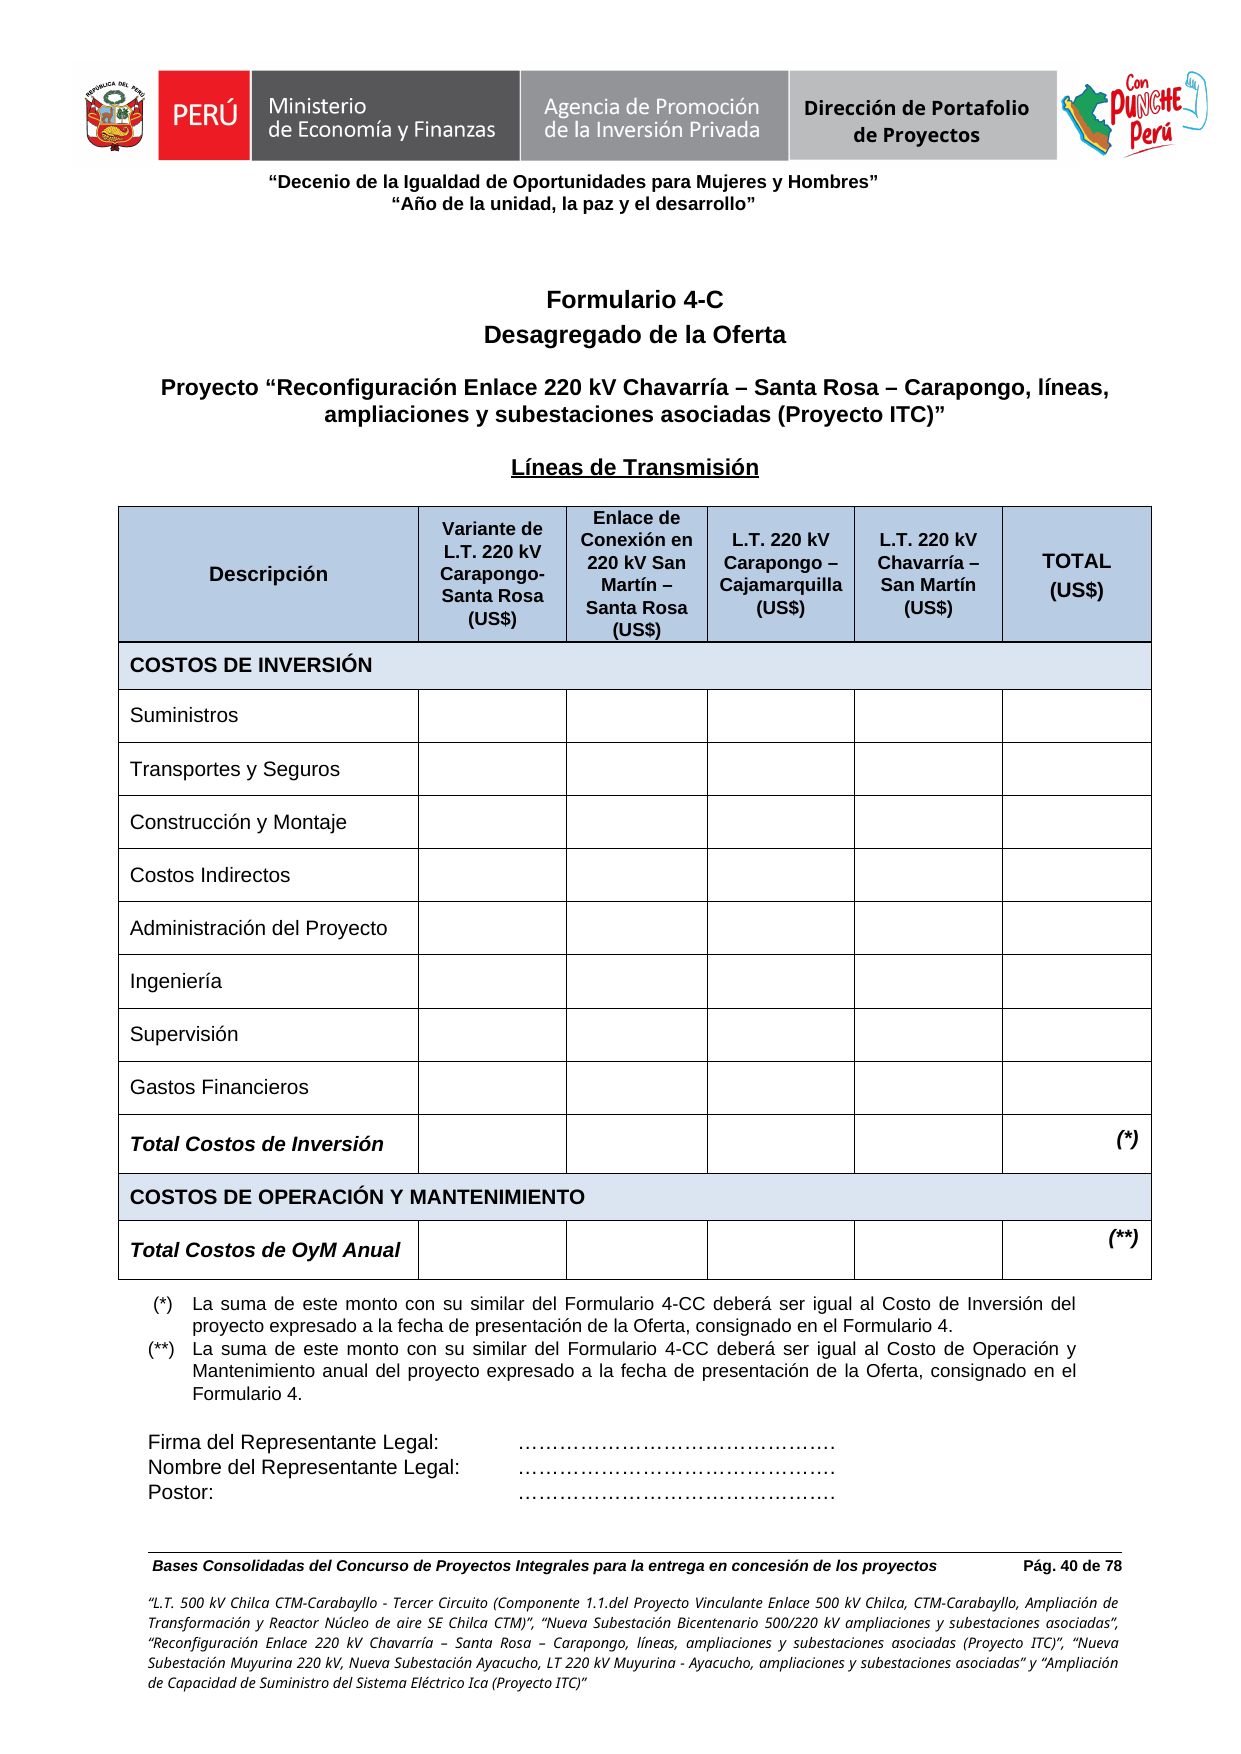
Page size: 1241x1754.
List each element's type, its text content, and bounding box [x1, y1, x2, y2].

text Líneas de Transmisión [177, 453, 1092, 480]
table_cell [567, 1221, 707, 1279]
table_cell [567, 849, 707, 901]
text Proyecto “Reconfiguración Enlace 220 kV Chavarría – Santa Rosa – Carapongo, líneas, ampliaciones y subestaciones asociadas (Proyecto ITC)” [148, 374, 1122, 427]
table_cell COSTOS DE INVERSIÓN [119, 643, 1151, 689]
table_cell (*) [1003, 1115, 1151, 1173]
table_cell [708, 1062, 854, 1114]
table_cell [1003, 796, 1151, 848]
table_cell [708, 796, 854, 848]
table_cell [708, 849, 854, 901]
text (**) La suma de este monto con su similar del Formulario 4-CC deberá ser igual al Costo de Operación y Mantenimiento anual del proyecto expresado a la fecha de presentación de la Oferta, consignado en el Formulario 4. [148, 1338, 1078, 1404]
table_cell [1003, 902, 1151, 954]
picture [71, 60, 1208, 167]
table_cell [567, 902, 707, 954]
table_header Descripción [119, 507, 418, 641]
table_cell [567, 690, 707, 742]
table_cell [419, 690, 566, 742]
table_cell [855, 743, 1002, 795]
table_cell [1003, 1009, 1151, 1061]
table_cell [1003, 1062, 1151, 1114]
table_cell [855, 902, 1002, 954]
table_header TOTAL (US$) [1003, 507, 1151, 641]
table_cell [567, 796, 707, 848]
table_cell Total Costos de Inversión [119, 1115, 418, 1173]
table_header Variante de L.T. 220 kV Carapongo-Santa Rosa (US$) [419, 507, 566, 641]
table_cell (**) [1003, 1221, 1151, 1279]
table_cell [567, 743, 707, 795]
table_cell [567, 1115, 707, 1173]
table_cell [855, 796, 1002, 848]
table_cell Ingeniería [119, 955, 418, 1007]
table_cell Supervisión [119, 1009, 418, 1061]
table_cell [419, 902, 566, 954]
table_cell [419, 796, 566, 848]
text (*) La suma de este monto con su similar del Formulario 4-CC deberá ser igual al Costo de Inversión del proyecto expresado a la fecha de presentación de la Oferta, consignado en el Formulario 4. [148, 1293, 1078, 1337]
table_cell [1003, 690, 1151, 742]
table_cell Gastos Financieros [119, 1062, 418, 1114]
table_cell [855, 1062, 1002, 1114]
table_cell Transportes y Seguros [119, 743, 418, 795]
table_cell [708, 690, 854, 742]
text Nombre del Representante Legal: ………………………………………. [148, 1455, 1122, 1479]
text Firma del Representante Legal: ………………………………………. [148, 1430, 1122, 1454]
table_header Enlace de Conexión en 220 kV San Martín – Santa Rosa (US$) [567, 507, 707, 641]
table_cell [855, 849, 1002, 901]
table_cell [708, 1009, 854, 1061]
table_cell [419, 743, 566, 795]
table_cell [855, 1221, 1002, 1279]
table_cell Total Costos de OyM Anual [119, 1221, 418, 1279]
table_cell [855, 955, 1002, 1007]
table_cell Costos Indirectos [119, 849, 418, 901]
table_cell [1003, 849, 1151, 901]
subtitle Formulario 4-C [148, 285, 1122, 314]
table_header L.T. 220 kV Carapongo – Cajamarquilla (US$) [708, 507, 854, 641]
table_cell [855, 690, 1002, 742]
table_cell [419, 1062, 566, 1114]
table_cell Construcción y Montaje [119, 796, 418, 848]
text Desagregado de la Oferta [148, 320, 1122, 349]
table_cell [708, 1221, 854, 1279]
table_cell [708, 955, 854, 1007]
table_cell [855, 1115, 1002, 1173]
table_cell COSTOS DE OPERACIÓN Y MANTENIMIENTO [119, 1174, 1151, 1220]
table_cell [567, 1062, 707, 1114]
table_cell [567, 955, 707, 1007]
table_cell [1003, 955, 1151, 1007]
table_cell [419, 1009, 566, 1061]
table_cell [855, 1009, 1002, 1061]
table_cell [1003, 743, 1151, 795]
table_cell Suministros [119, 690, 418, 742]
table_cell [708, 743, 854, 795]
table_cell Administración del Proyecto [119, 902, 418, 954]
table_header L.T. 220 kV Chavarría – San Martín (US$) [855, 507, 1002, 641]
text Postor: ………………………………………. [148, 1480, 1122, 1504]
table_cell [419, 1115, 566, 1173]
table_cell [419, 955, 566, 1007]
table_cell [708, 1115, 854, 1173]
table_cell [419, 849, 566, 901]
table_cell [567, 1009, 707, 1061]
table_cell [419, 1221, 566, 1279]
table_cell [708, 902, 854, 954]
